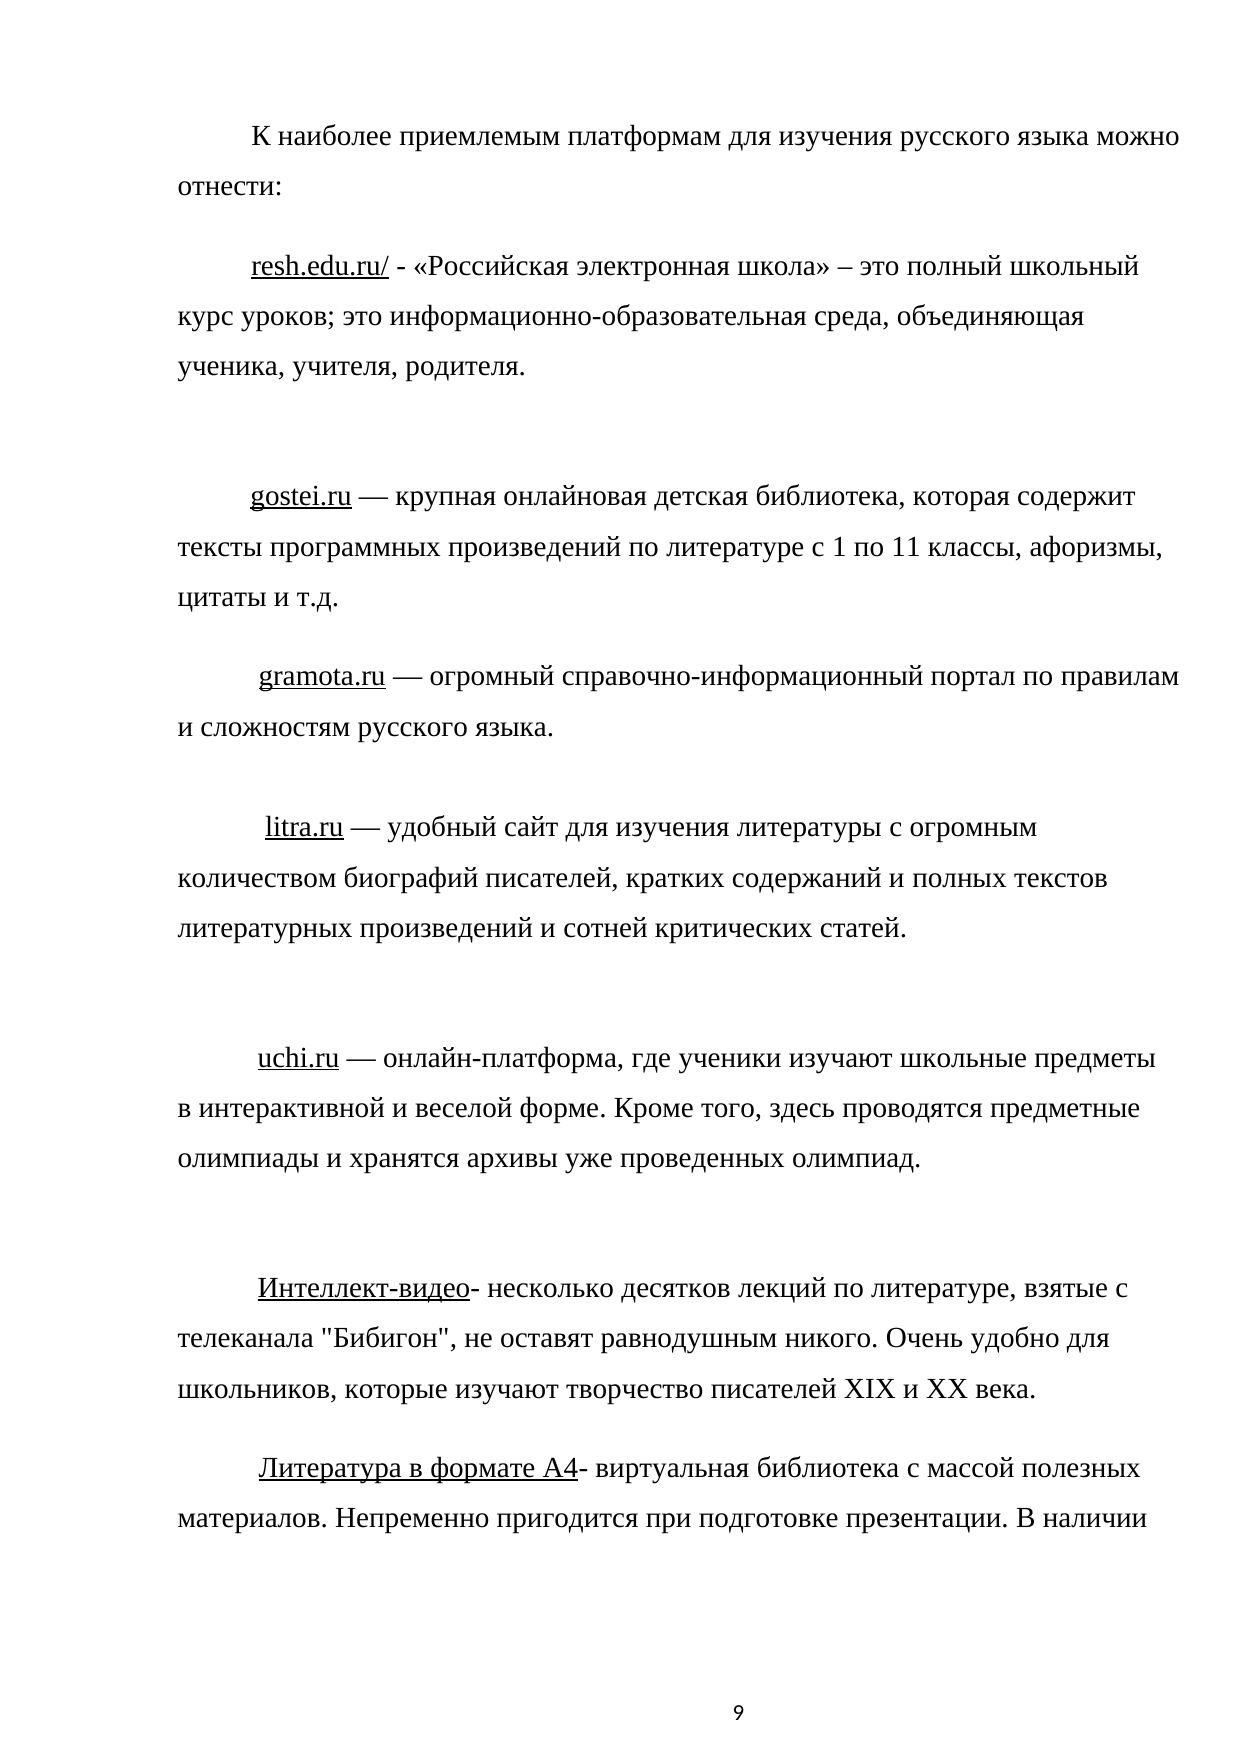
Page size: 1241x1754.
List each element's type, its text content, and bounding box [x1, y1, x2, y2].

text gramota.ru — огромный справочно-информационный портал по правилам и сложностям русского языка. litra.ru — удобный сайт для изучения литературы с огромным количеством биографий писателей, кратких содержаний и полных текстов литературных произведений и сотней критических статей. [177, 658, 1181, 943]
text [177, 1450, 1181, 1534]
text gostei.ru — крупная онлайновая детская библиотека, которая содержит тексты программных произведений по литературе с 1 по 11 классы, афоризмы, цитаты и т.д. [177, 428, 1181, 612]
text Интеллект-видео- несколько десятков лекций по литературе, взятые с телеканала "Бибигон", не оставят равнодушным никого. Очень удобно для школьников, которые изучают творчество писателей XIX и XX века. [177, 1220, 1181, 1404]
text uchi.ru — онлайн-платформа, где ученики изучают школьные предметы в интерактивной и веселой форме. Кроме того, здесь проводятся предметные олимпиады и хранятся архивы уже проведенных олимпиад. [177, 989, 1181, 1174]
text К наиболее приемлемым платформам для изучения русского языка можно отнести: [177, 118, 1181, 202]
text resh.edu.ru/ - «Российская электронная школа» – это полный школьный курс уроков; это информационно-образовательная среда, объединяющая ученика, учителя, родителя. [177, 248, 1181, 382]
